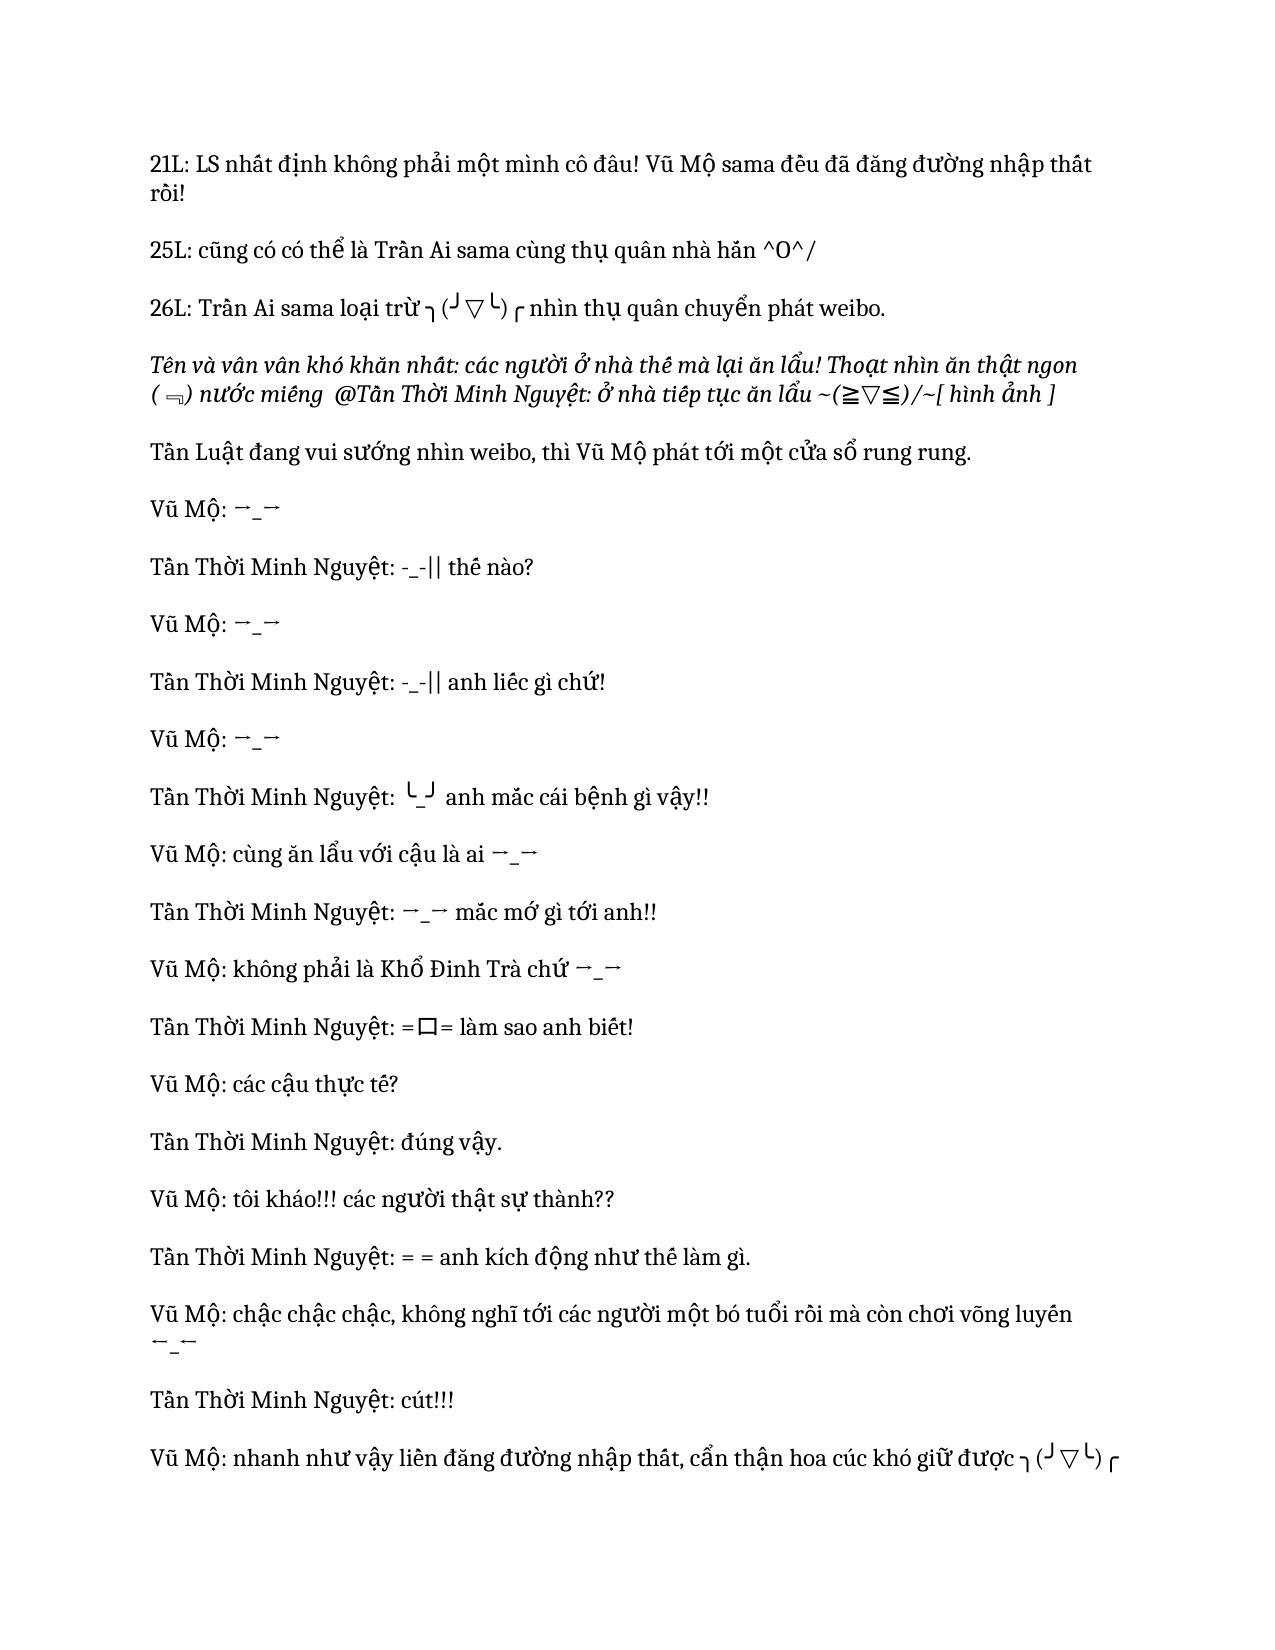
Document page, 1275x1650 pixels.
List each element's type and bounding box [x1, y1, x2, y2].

text [150, 150, 1125, 1472]
